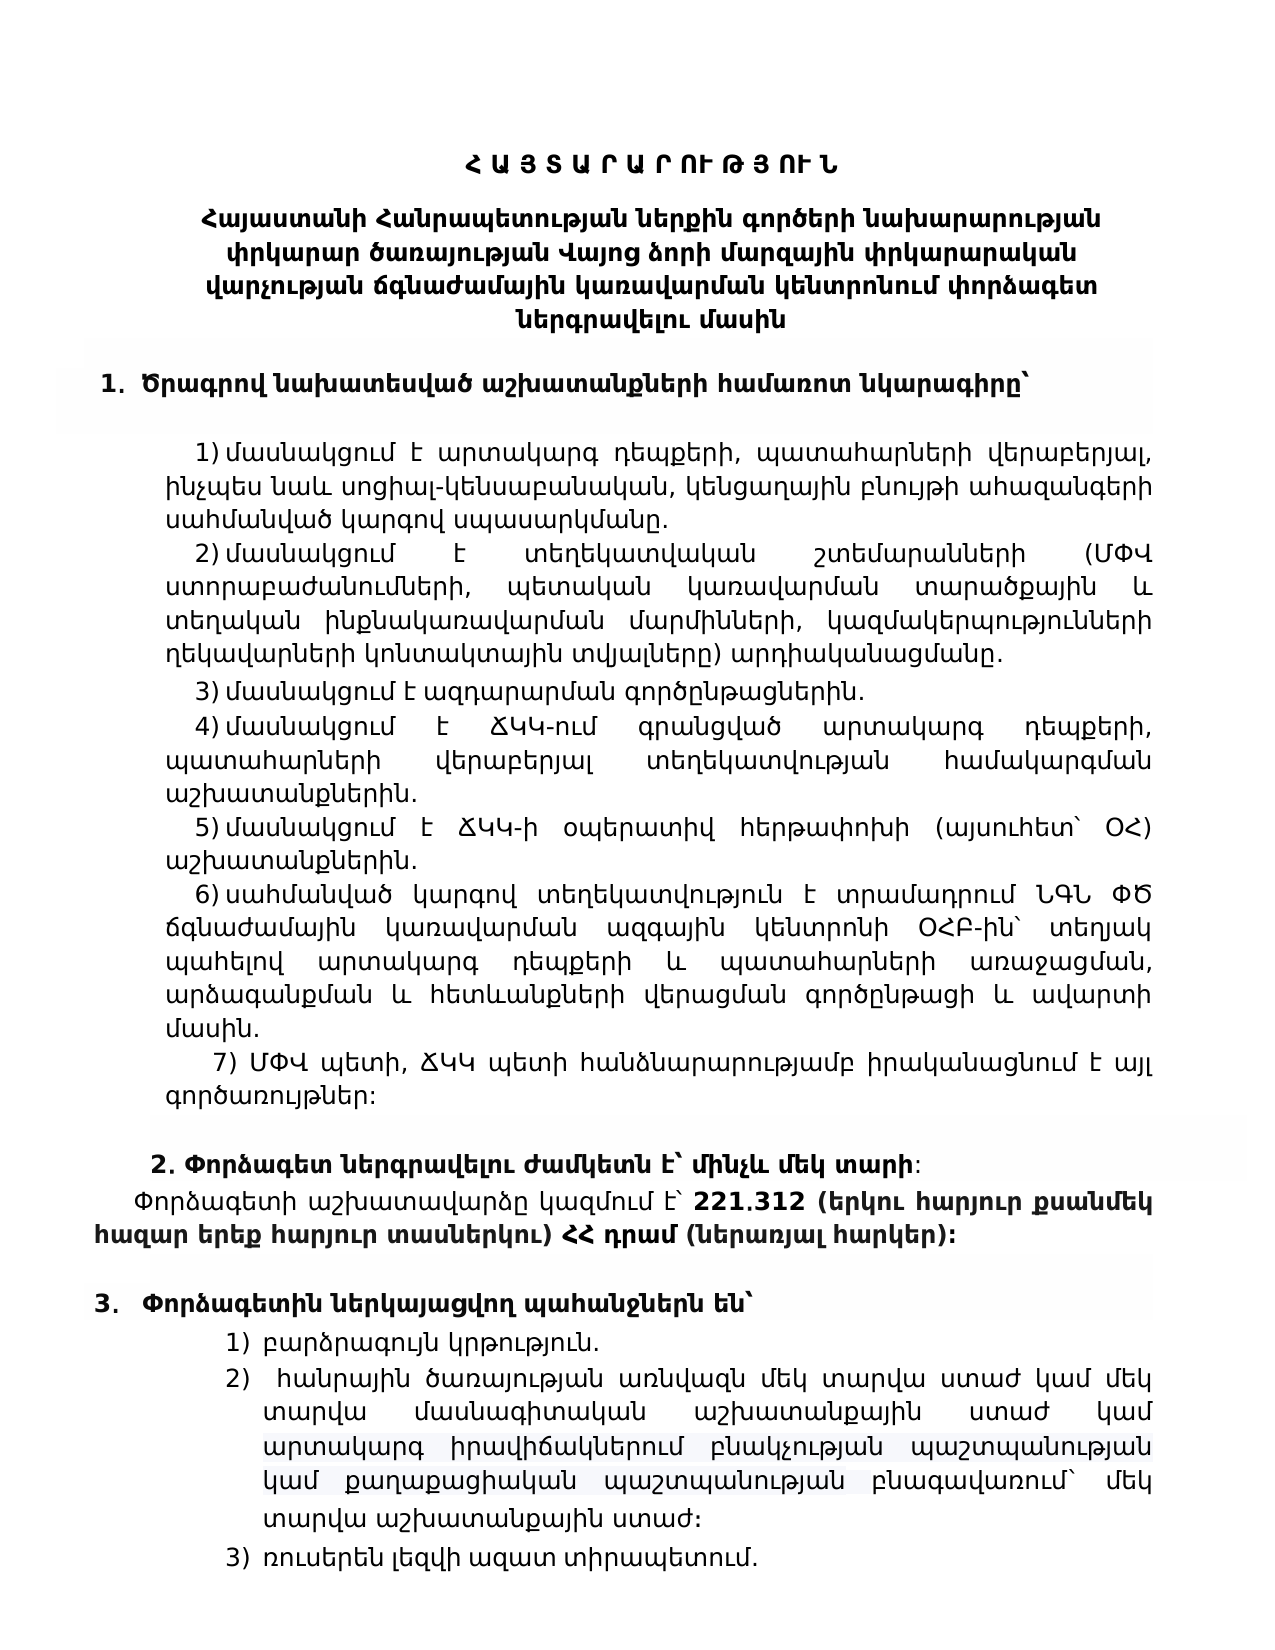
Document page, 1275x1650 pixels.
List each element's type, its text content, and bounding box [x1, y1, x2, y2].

list մասնակցում է ՃԿԿ-ում գրանցված արտակարգ դեպքերի, պատահարների վերաբերյալ տեղեկատվության համակարգման աշխատանքներին. [165, 712, 1153, 808]
list hանրային ծառայության առնվազն մեկ տարվա ստաժ կամ մեկ տարվա մասնագիտական աշխատանքային ստաժ կամ արտակարգ իրավիճակներում բնակչության պաշտպանության կամ քաղաքացիական պաշտպանության բնագավառում` մեկ տարվա աշխատանքային ստաժ։ [225, 1364, 1153, 1535]
list մասնակցում է տեղեկատվական շտեմարանների (ՄՓՎ ստորաբաժանումների, պետական կառավարման տարածքային և տեղական ինքնակառավարման մարմինների, կազմակերպությունների ղեկավարների կոնտակտային տվյալները) արդիականացմանը. [165, 539, 1153, 669]
list ռուսերեն լեզվի ազատ տիրապետում. [225, 1540, 1153, 1574]
text Փորձագետի աշխատավարձը կազմում է՝ 221․312 (երկու հարյուր քսանմեկ հազար երեք հարյուր տասներկու) ՀՀ դրամ (ներառյալ հարկեր)։ [94, 1185, 1153, 1250]
list մասնակցում է ՃԿԿ-ի օպերատիվ հերթափոխի (այսուհետ՝ ՕՀ) աշխատանքներին. [165, 813, 1153, 876]
text Հայաստանի Հանրապետության ներքին գործերի նախարարության փրկարար ծառայության Վայոց ձորի մարզային փրկարարական վարչության ճգնաժամային կառավարման կենտրոնում փորձագետ ներգրավելու մասին [150, 204, 1153, 334]
text Հ Ա Յ Տ Ա Ր Ա Ր ՈՒ Թ Յ ՈՒ Ն [150, 150, 1153, 179]
list սահմանված կարգով տեղեկատվություն է տրամադրում ՆԳՆ ՓԾ ճգնաժամային կառավարման ազգային կենտրոնի ՕՀԲ-ին՝ տեղյակ պահելով արտակարգ դեպքերի և պատահարների առաջացման, արձագանքման և հետևանքների վերացման գործընթացի և ավարտի մասին. [165, 880, 1153, 1043]
list մասնակցում է ազդարարման գործընթացներին. [165, 673, 1153, 707]
text 1․ Ծրագրով նախատեսված աշխատանքների համառոտ նկարագիրը՝ [56, 368, 1153, 400]
text 3․ Փորձագետին ներկայացվող պահանջներն են՝ [84, 1288, 1153, 1320]
text 2․ Փորձագետ ներգրավելու ժամկետն է՝ մինչև մեկ տարի: [150, 1148, 1247, 1181]
list բարձրագույն կրթություն. [225, 1325, 1153, 1359]
text 7) ՄՓՎ պետի, ՃԿԿ պետի հանձնարարությամբ իրականացնում է այլ գործառույթներ: [165, 1048, 1153, 1110]
list մասնակցում է արտակարգ դեպքերի, պատահարների վերաբերյալ, ինչպես նաև սոցիալ-կենսաբանական, կենցաղային բնույթի ահազանգերի սահմանված կարգով սպասարկմանը. [165, 438, 1153, 534]
